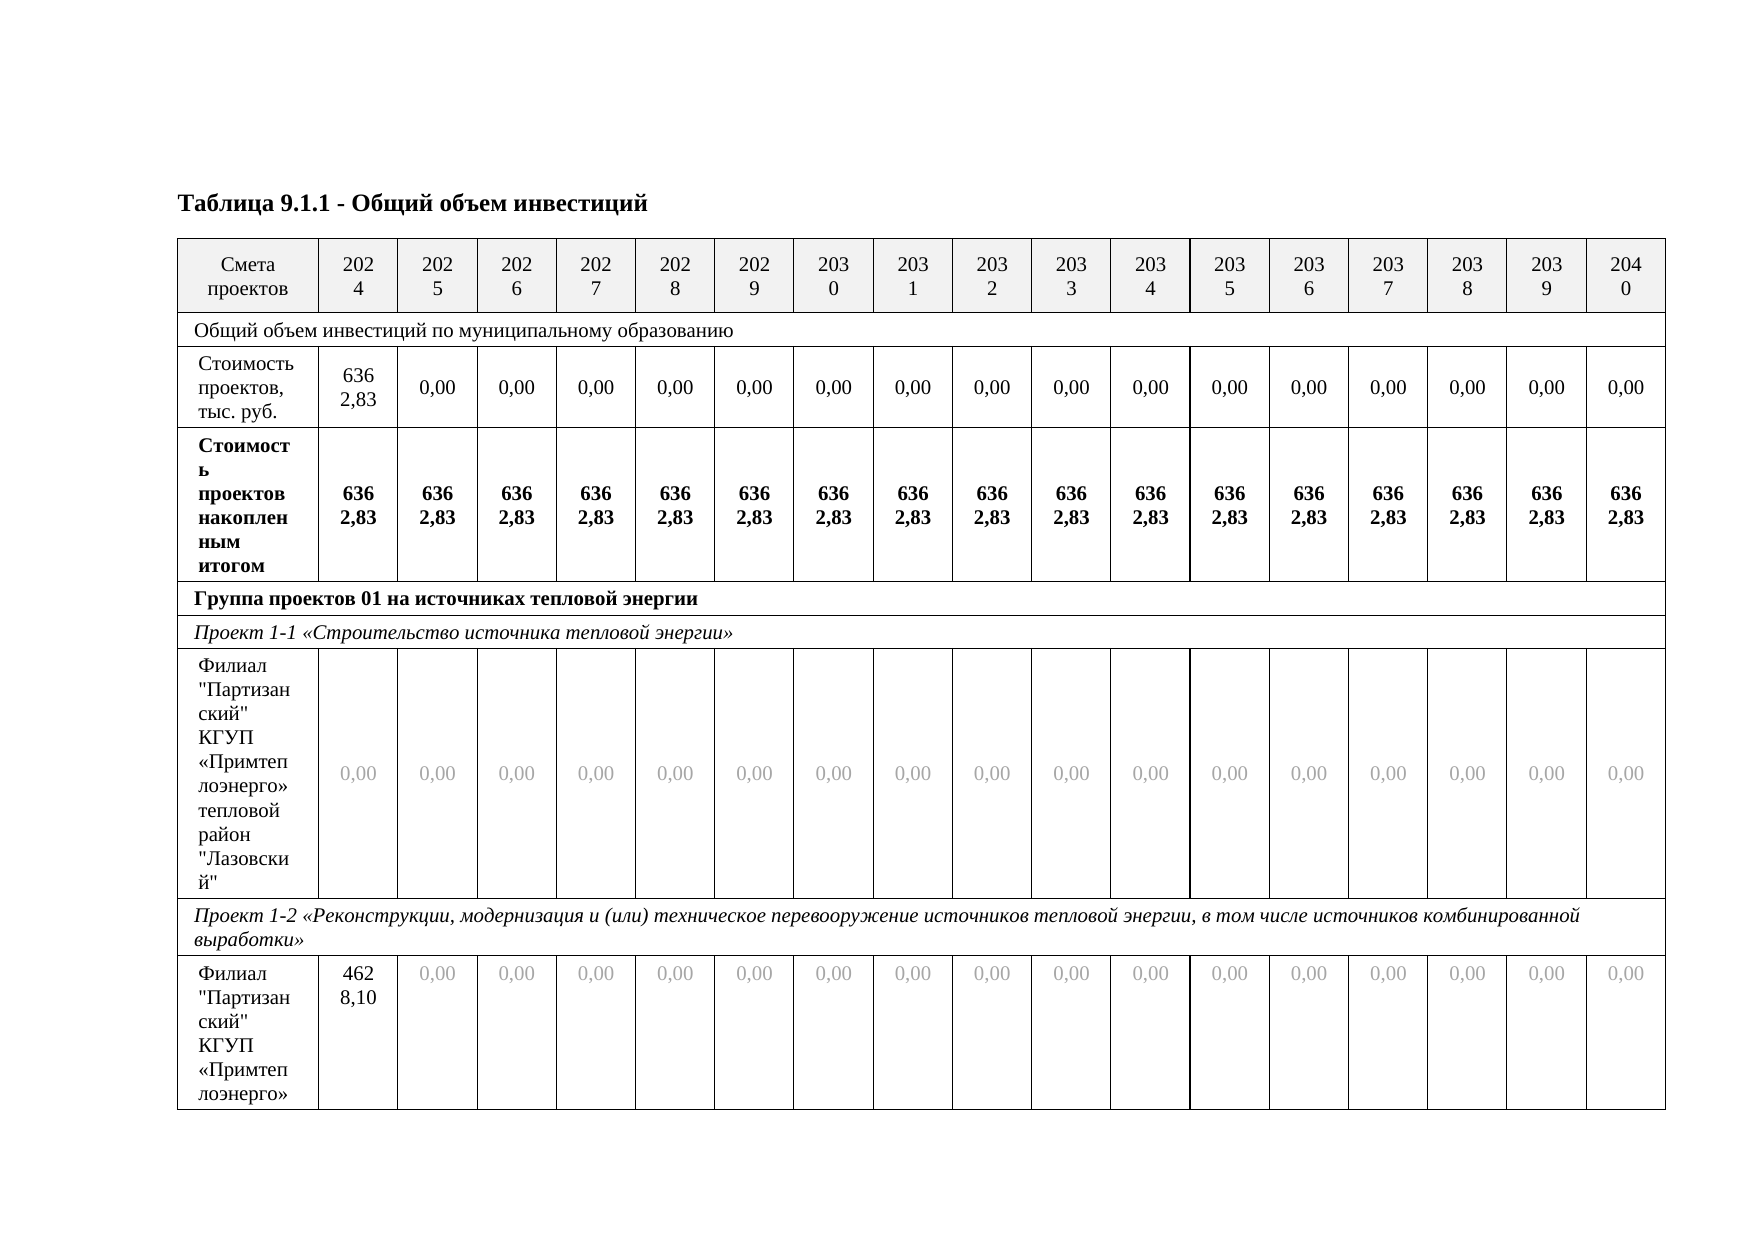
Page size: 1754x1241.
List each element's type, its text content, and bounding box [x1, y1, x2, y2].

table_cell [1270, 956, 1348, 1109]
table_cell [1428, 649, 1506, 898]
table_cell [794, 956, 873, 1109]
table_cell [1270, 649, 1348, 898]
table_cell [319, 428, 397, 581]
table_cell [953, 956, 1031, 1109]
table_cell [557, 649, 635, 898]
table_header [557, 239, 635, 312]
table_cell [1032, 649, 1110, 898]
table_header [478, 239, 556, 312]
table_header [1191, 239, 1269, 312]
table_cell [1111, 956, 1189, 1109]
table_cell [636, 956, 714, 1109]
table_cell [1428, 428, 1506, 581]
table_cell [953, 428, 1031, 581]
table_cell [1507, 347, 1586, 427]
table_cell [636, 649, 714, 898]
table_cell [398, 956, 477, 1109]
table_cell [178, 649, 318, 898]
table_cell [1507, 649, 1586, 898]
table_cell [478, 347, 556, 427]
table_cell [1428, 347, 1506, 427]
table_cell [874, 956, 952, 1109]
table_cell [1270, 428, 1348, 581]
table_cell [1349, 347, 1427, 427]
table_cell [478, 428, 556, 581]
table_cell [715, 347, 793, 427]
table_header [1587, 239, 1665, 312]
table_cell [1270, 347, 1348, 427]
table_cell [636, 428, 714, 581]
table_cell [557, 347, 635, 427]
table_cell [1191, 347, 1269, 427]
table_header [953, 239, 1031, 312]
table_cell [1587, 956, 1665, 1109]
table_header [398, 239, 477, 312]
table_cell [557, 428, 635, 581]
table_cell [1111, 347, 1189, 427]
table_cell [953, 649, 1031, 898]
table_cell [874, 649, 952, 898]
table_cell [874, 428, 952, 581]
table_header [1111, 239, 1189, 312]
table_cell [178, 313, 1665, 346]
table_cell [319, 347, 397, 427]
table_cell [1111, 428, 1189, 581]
text Таблица 9.1.1 - Общий объем инвестиций [177, 188, 1665, 217]
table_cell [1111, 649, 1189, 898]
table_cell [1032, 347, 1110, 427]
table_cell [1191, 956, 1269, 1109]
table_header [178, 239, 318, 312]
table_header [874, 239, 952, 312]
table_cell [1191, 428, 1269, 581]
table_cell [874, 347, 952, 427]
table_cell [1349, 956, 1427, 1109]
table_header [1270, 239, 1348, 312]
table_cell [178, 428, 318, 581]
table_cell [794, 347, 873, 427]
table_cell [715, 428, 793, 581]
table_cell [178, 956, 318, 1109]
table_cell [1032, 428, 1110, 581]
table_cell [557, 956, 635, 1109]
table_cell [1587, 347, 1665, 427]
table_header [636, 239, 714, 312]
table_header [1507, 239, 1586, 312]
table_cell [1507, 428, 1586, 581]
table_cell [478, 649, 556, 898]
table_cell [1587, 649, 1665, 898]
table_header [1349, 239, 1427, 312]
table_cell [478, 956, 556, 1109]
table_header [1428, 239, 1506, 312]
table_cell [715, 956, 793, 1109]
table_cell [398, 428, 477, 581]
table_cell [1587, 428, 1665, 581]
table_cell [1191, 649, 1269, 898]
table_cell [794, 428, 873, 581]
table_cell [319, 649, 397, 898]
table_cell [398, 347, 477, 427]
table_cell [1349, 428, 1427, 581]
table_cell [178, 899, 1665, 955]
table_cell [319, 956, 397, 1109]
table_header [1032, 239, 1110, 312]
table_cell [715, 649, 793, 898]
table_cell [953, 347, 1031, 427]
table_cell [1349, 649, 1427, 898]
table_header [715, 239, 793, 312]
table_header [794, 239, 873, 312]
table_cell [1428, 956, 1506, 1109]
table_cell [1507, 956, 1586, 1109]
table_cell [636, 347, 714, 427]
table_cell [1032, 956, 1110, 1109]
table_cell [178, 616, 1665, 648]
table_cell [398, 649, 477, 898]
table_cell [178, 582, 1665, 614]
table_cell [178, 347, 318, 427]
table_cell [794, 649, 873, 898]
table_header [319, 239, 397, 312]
